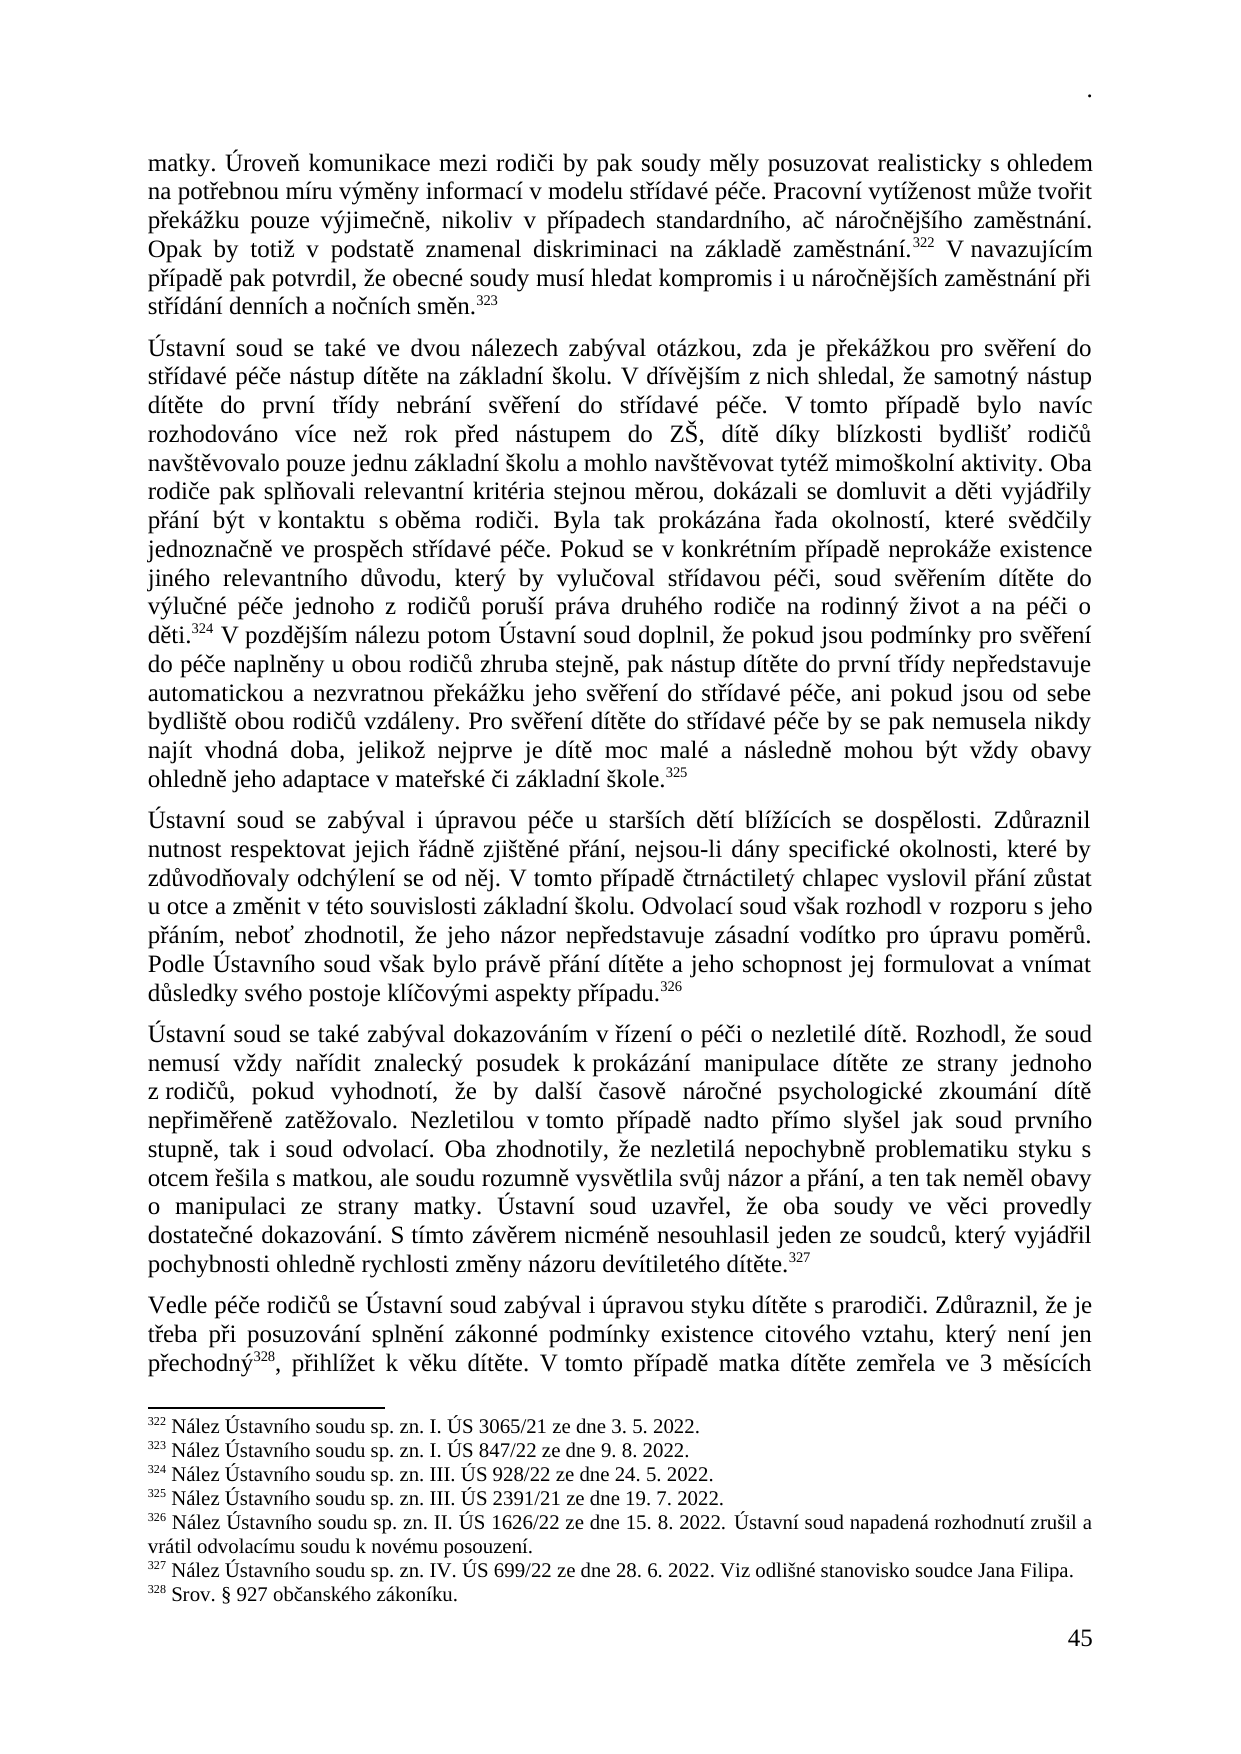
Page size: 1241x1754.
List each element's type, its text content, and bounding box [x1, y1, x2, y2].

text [148, 148, 1093, 320]
text Ústavní soud se také ve dvou nálezech zabýval otázkou, zda je překážkou pro svěření do střídavé péče nástup dítěte na základní školu. V dřívějším z nich shledal, že samotný nástup dítěte do první třídy nebrání svěření do střídavé péče. V tomto případě bylo navíc rozhodováno více než rok před nástupem do ZŠ, dítě díky blízkosti bydlišť rodičů navštěvovalo pouze jednu základní školu a mohlo navštěvovat tytéž mimoškolní aktivity. Oba rodiče pak splňovali relevantní kritéria stejnou měrou, dokázali se domluvit a děti vyjádřily přání být v kontaktu s oběma rodiči. Byla tak prokázána řada okolností, které svědčily jednoznačně ve prospěch střídavé péče. Pokud se v konkrétním případě neprokáže existence jiného relevantního důvodu, který by vylučoval střídavou péči, soud svěřením dítěte do výlučné péče jednoho z rodičů poruší práva druhého rodiče na rodinný život a na péči o děti. V pozdějším nálezu potom Ústavní soud doplnil, že pokud jsou podmínky pro svěření do péče naplněny u obou rodičů zhruba stejně, pak nástup dítěte do první třídy nepředstavuje automatickou a nezvratnou překážku jeho svěření do střídavé péče, ani pokud jsou od sebe bydliště obou rodičů vzdáleny. Pro svěření dítěte do střídavé péče by se pak nemusela nikdy najít vhodná doba, jelikož nejprve je dítě moc malé a následně mohou být vždy obavy ohledně jeho adaptace v mateřské či základní škole. [148, 333, 1093, 793]
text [148, 1290, 1093, 1376]
text Ústavní soud se zabýval i úpravou péče u starších dětí blížících se dospělosti. Zdůraznil nutnost respektovat jejich řádně zjištěné přání, nejsou-li dány specifické okolnosti, které by zdůvodňovaly odchýlení se od něj. V tomto případě čtrnáctiletý chlapec vyslovil přání zůstat u otce a změnit v této souvislosti základní školu. Odvolací soud však rozhodl v rozporu s jeho přáním, neboť zhodnotil, že jeho názor nepředstavuje zásadní vodítko pro úpravu poměrů. Podle Ústavního soud však bylo právě přání dítěte a jeho schopnost jej formulovat a vnímat důsledky svého postoje klíčovými aspekty případu. [148, 805, 1093, 1006]
text Ústavní soud se také zabýval dokazováním v řízení o péči o nezletilé dítě. Rozhodl, že soud nemusí vždy nařídit znalecký posudek k prokázání manipulace dítěte ze strany jednoho z rodičů, pokud vyhodnotí, že by další časově náročné psychologické zkoumání dítě nepřiměřeně zatěžovalo. Nezletilou v tomto případě nadto přímo slyšel jak soud prvního stupně, tak i soud odvolací. Oba zhodnotily, že nezletilá nepochybně problematiku styku s otcem řešila s matkou, ale soudu rozumně vysvětlila svůj názor a přání, a ten tak neměl obavy o manipulaci ze strany matky. Ústavní soud uzavřel, že oba soudy ve věci provedly dostatečné dokazování. S tímto závěrem nicméně nesouhlasil jeden ze soudců, který vyjádřil pochybnosti ohledně rychlosti změny názoru devítiletého dítěte. [148, 1019, 1093, 1278]
